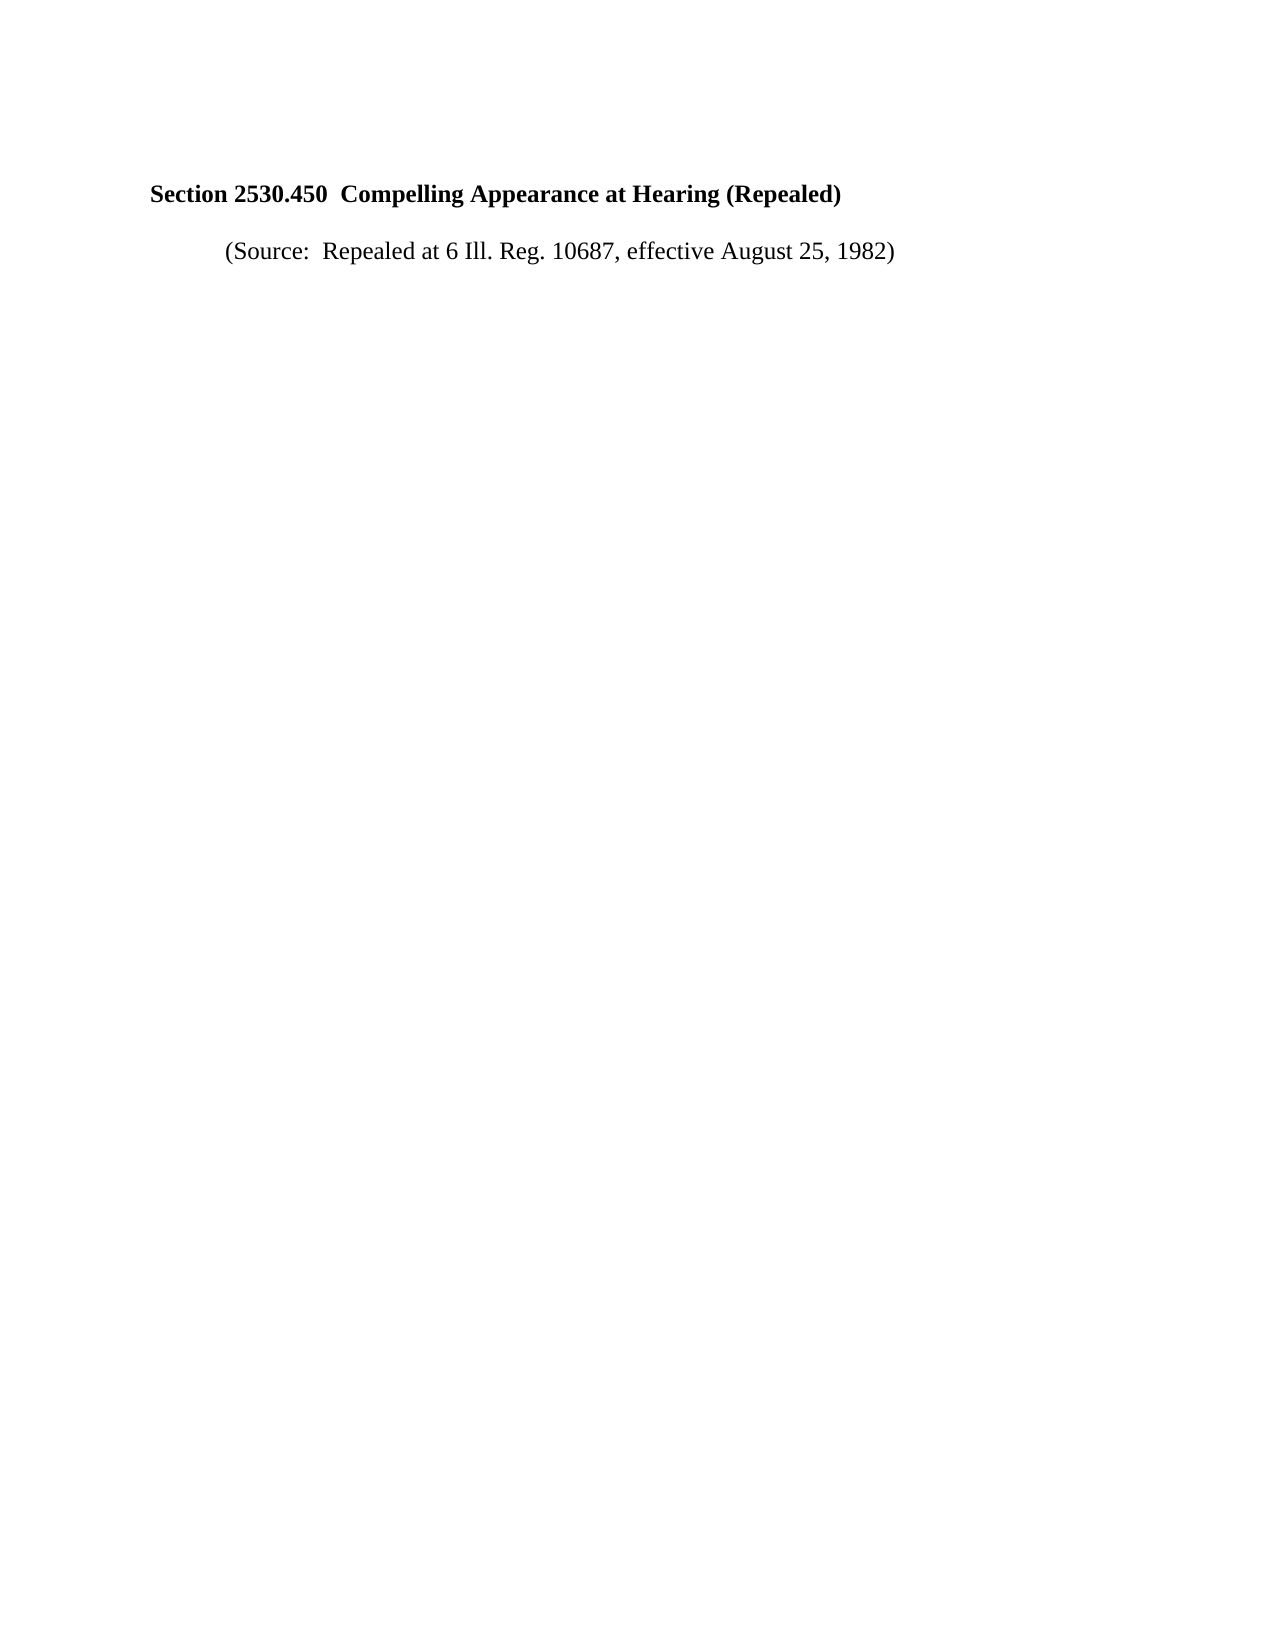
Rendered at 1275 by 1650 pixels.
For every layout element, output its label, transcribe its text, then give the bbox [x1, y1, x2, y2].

text Section 2530.450 Compelling Appearance at Hearing (Repealed) [150, 179, 1125, 207]
text (Source: Repealed at 6 Ill. Reg. 10687, effective August 25, 1982) [225, 236, 1125, 265]
